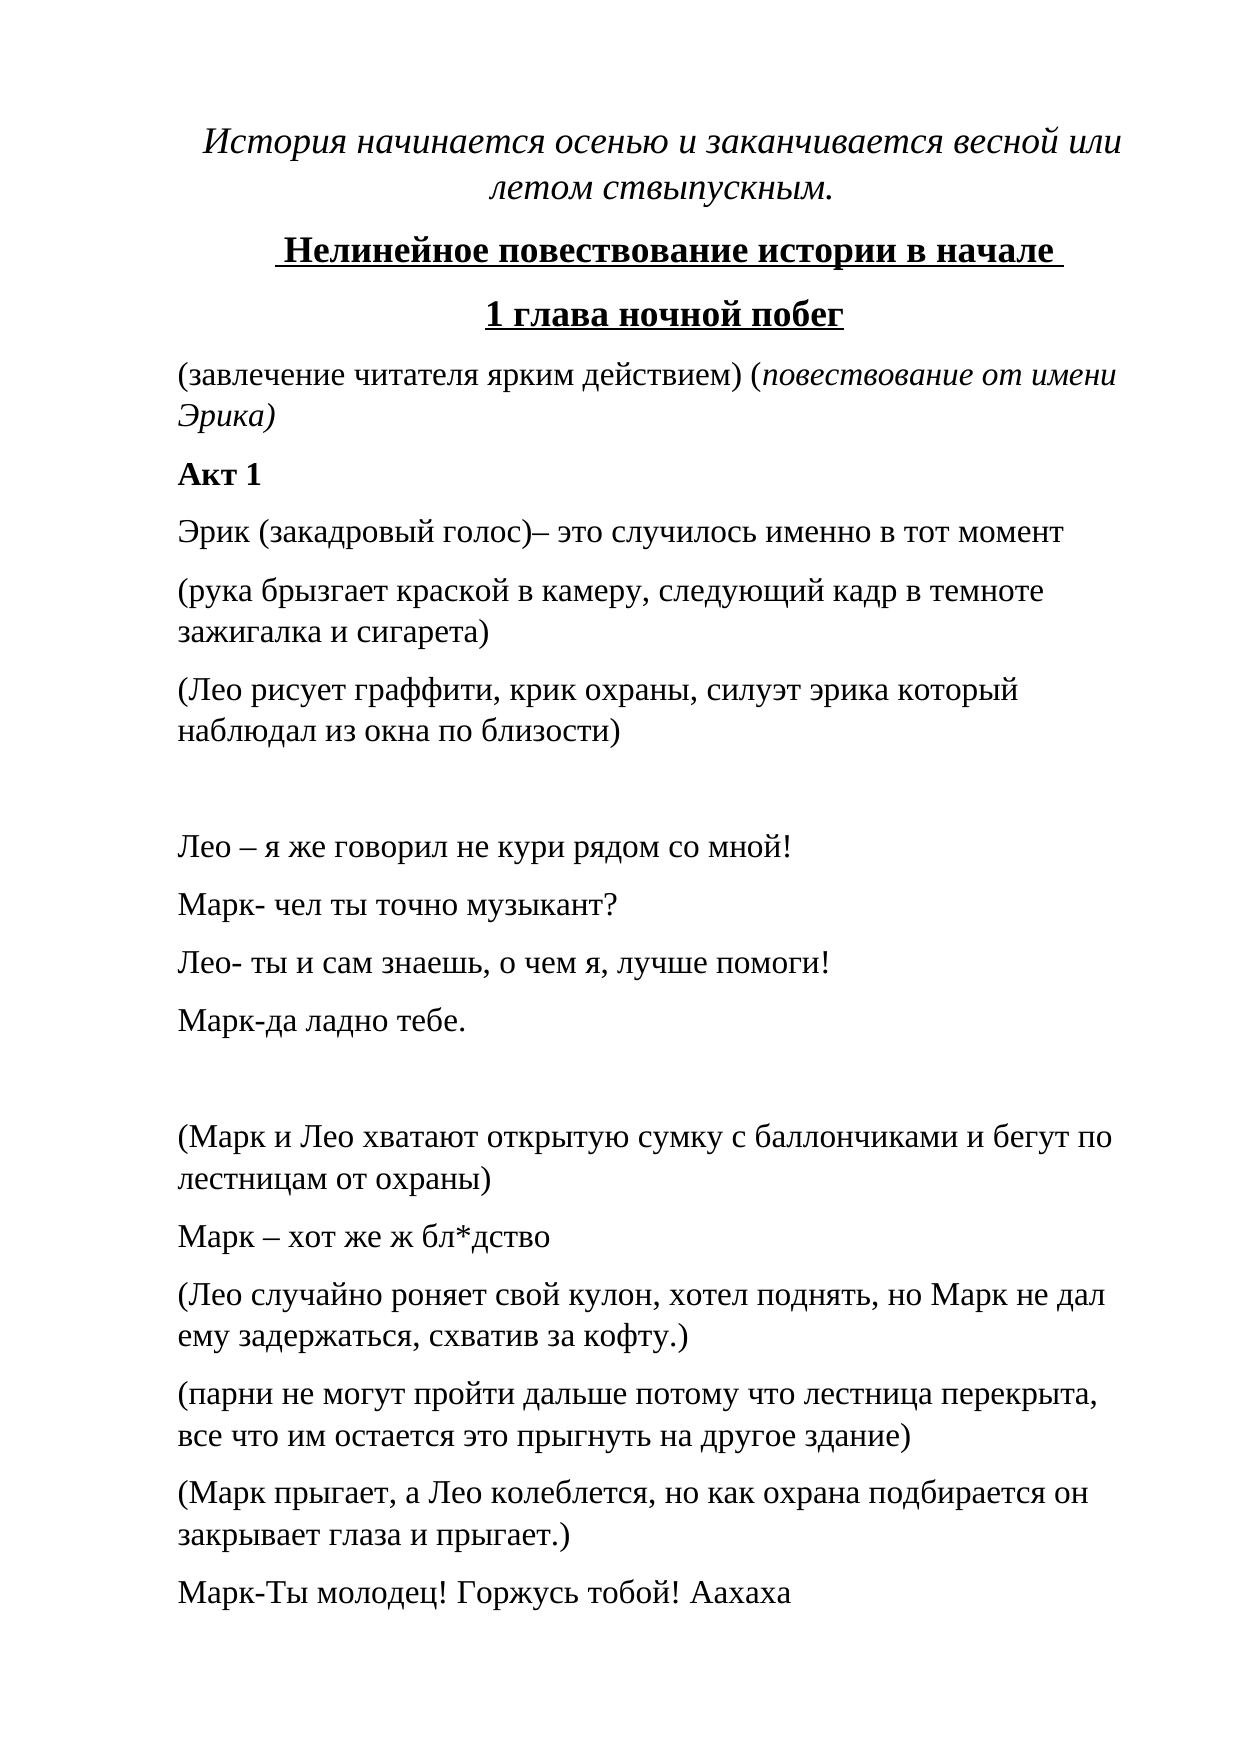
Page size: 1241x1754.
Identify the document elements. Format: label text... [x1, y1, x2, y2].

text Лео – я же говорил не кури рядом со мной! [177, 827, 1152, 865]
text Марк-да ладно тебе. [177, 1001, 1152, 1039]
text Лео- ты и сам знаешь, о чем я, лучше помоги! [177, 943, 1152, 981]
text Марк- чел ты точно музыкант? [177, 884, 1152, 923]
text (Марк прыгает, а Лео колеблется, но как охрана подбирается он закрывает глаза и прыгает.) [177, 1473, 1152, 1552]
text (Лео случайно роняет свой кулон, хотел поднять, но Марк не дал ему задержаться, схватив за кофту.) [177, 1274, 1152, 1354]
text (рука брызгает краской в камеру, следующий кадр в темноте зажигалка и сигарета) [177, 570, 1152, 649]
text История начинается осенью и заканчивается весной или летом ствыпускным. [177, 118, 1152, 208]
text Нелинейное повествование истории в начале [177, 228, 1152, 271]
text Акт 1 [177, 454, 1152, 492]
text Марк-Ты молодец! Горжусь тобой! Аахаха [177, 1572, 1152, 1611]
text Марк – хот же ж бл*дство [177, 1216, 1152, 1254]
text 1 глава ночной побег [177, 291, 1152, 334]
text (Лео рисует граффити, крик охраны, силуэт эрика который наблюдал из окна по близости) [177, 669, 1152, 749]
text (Марк и Лео хватают открытую сумку с баллончиками и бегут по лестницам от охраны) [177, 1117, 1152, 1196]
text (завлечение читателя ярким действием) (повествование от имени Эрика) [177, 354, 1152, 434]
text Эрик (закадровый голос)– это случилось именно в тот момент [177, 512, 1152, 550]
text (парни не могут пройти дальше потому что лестница перекрыта, все что им остается это прыгнуть на другое здание) [177, 1373, 1152, 1453]
